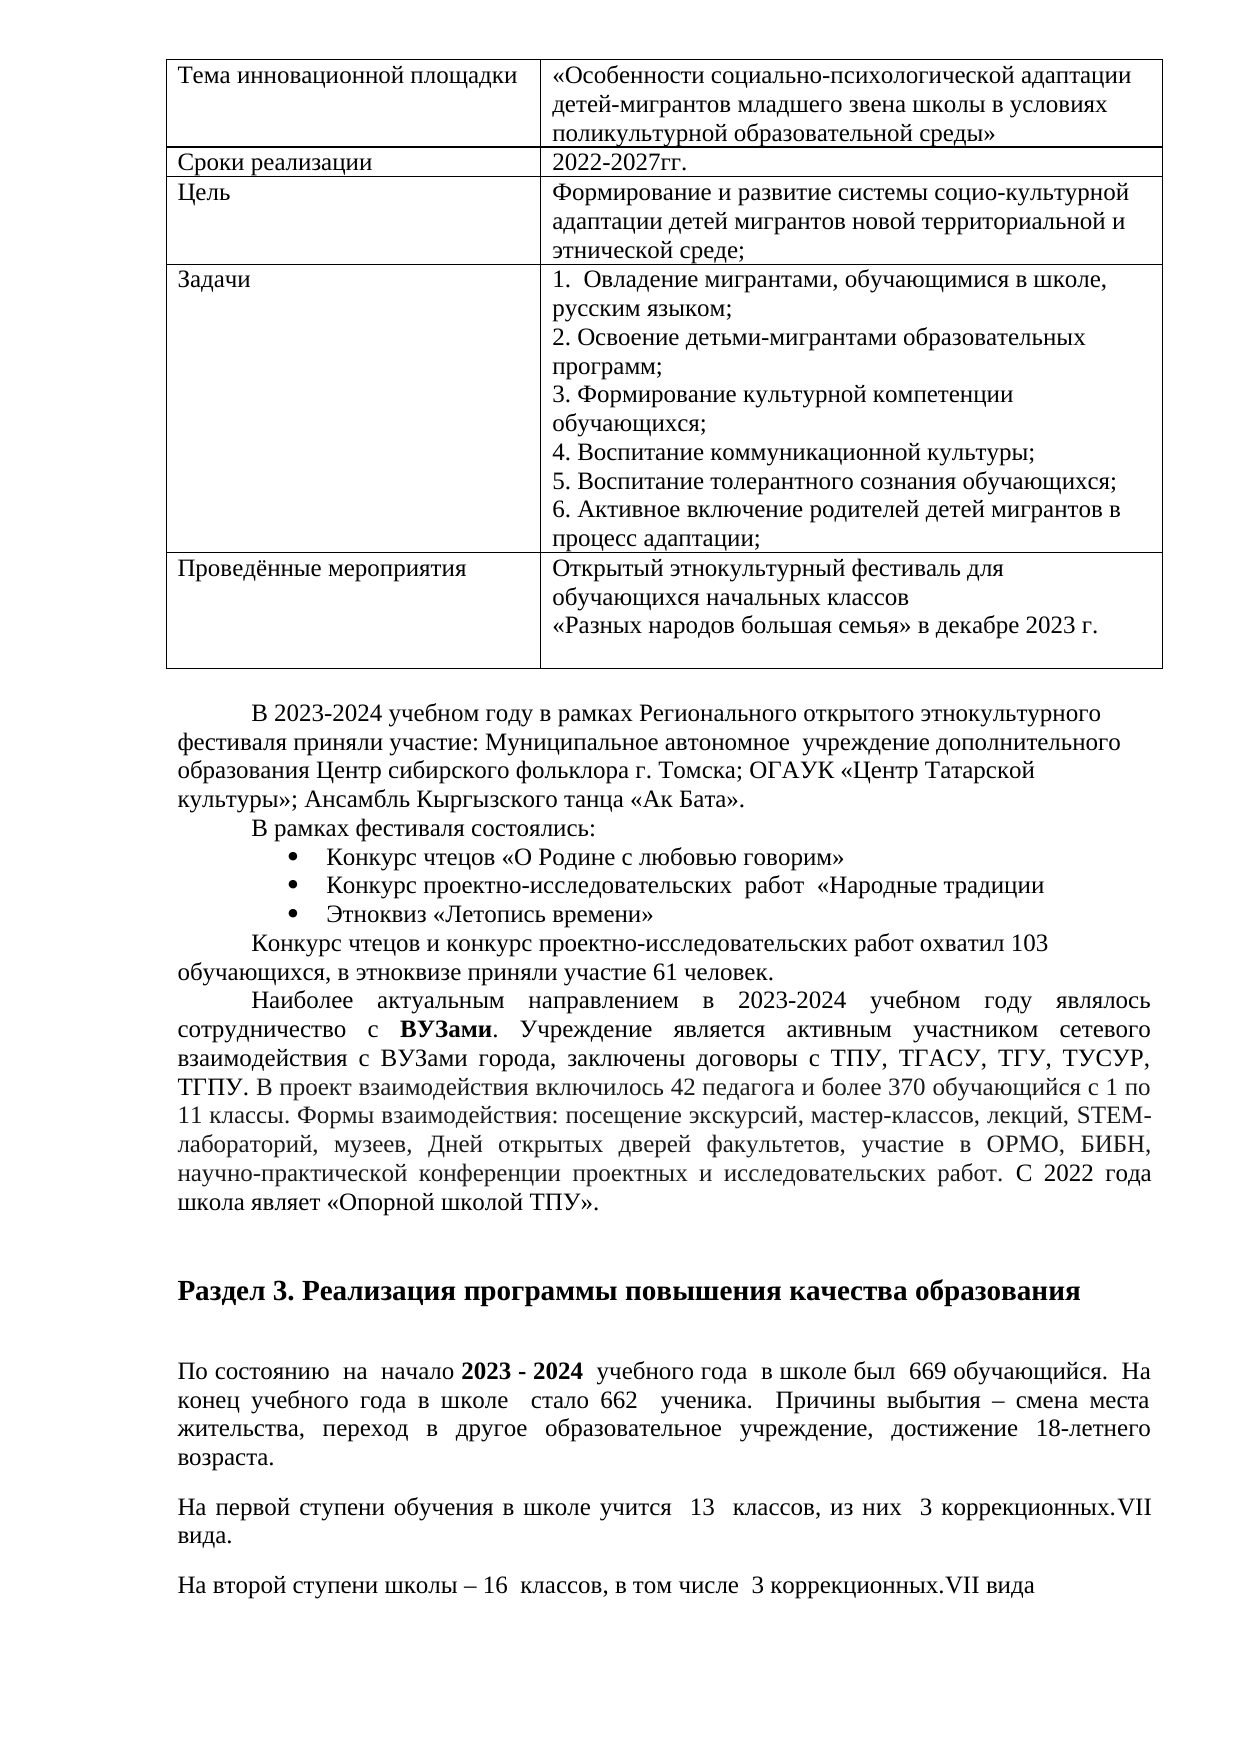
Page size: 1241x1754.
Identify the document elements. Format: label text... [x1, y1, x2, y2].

table_cell 1. Овладение мигрантами, обучающимися в школе, русским языком; 2. Освоение детьми-мигрантами образовательных программ; 3. Формирование культурной компетенции обучающихся; 4. Воспитание коммуникационной культуры; 5. Воспитание толерантного сознания обучающихся; 6. Активное включение родителей детей мигрантов в процесс адаптации; [541, 265, 1162, 552]
table_header Тема инновационной площадки [167, 60, 540, 146]
text В рамках фестиваля состоялись: [177, 813, 1152, 842]
list Конкурс проектно-исследовательских работ «Народные традиции [288, 870, 1152, 899]
table_cell Сроки реализации [167, 148, 540, 176]
table_cell Задачи [167, 265, 540, 552]
table_cell Проведённые мероприятия [167, 553, 540, 668]
table_cell Открытый этнокультурный фестиваль для обучающихся начальных классов «Разных народов большая семья» в декабре 2023 г. [541, 553, 1162, 668]
text На первой ступени обучения в школе учится 13 классов, из них 3 коррекционных.VII вида. [177, 1492, 1152, 1549]
table_cell Формирование и развитие системы социо-культурной адаптации детей мигрантов новой территориальной и этнической среде; [541, 177, 1162, 263]
list Конкурс чтецов «О Родине с любовью говорим» [288, 842, 1152, 870]
list Этноквиз «Летопись времени» [288, 899, 1152, 928]
text Конкурс чтецов и конкурс проектно-исследовательских работ охватил 103 обучающихся, в этноквизе приняли участие 61 человек. [177, 928, 1152, 985]
table_cell Цель [167, 177, 540, 263]
text Раздел 3. Реализация программы повышения качества образования [177, 1273, 1152, 1306]
text В 2023-2024 учебном году в рамках Регионального открытого этнокультурного фестиваля приняли участие: Муниципальное автономное учреждение дополнительного образования Центр сибирского фольклора г. Томска; ОГАУК «Центр Татарской культуры»; Ансамбль Кыргызского танца «Ак Бата». [177, 698, 1152, 813]
text На второй ступени школы – 16 классов, в том числе 3 коррекционных.VII вида [177, 1570, 1152, 1599]
text По состоянию на начало 2023 - 2024 учебного года в школе был 669 обучающийся. На конец учебного года в школе стало 662 ученика. Причины выбытия – смена места жительства, переход в другое образовательное учреждение, достижение 18-летнего возраста. [177, 1356, 1152, 1471]
text Наиболее актуальным направлением в 2023-2024 учебном году являлось сотрудничество с ВУЗами. Учреждение является активным участником сетевого взаимодействия с ВУЗами города, заключены договоры с ТПУ, ТГАСУ, ТГУ, ТУСУР, ТГПУ. В проект взаимодействия включилось 42 педагога и более 370 обучающийся с 1 по 11 классы. Формы взаимодействия: посещение экскурсий, мастер-классов, лекций, STEM-лабораторий, музеев, Дней открытых дверей факультетов, участие в ОРМО, БИБН, научно-практической конференции проектных и исследовательских работ. С 2022 года школа являет «Опорной школой ТПУ». [177, 985, 1152, 1215]
table_cell 2022-2027гг. [541, 148, 1162, 176]
table_header «Особенности социально-психологической адаптации детей-мигрантов младшего звена школы в условиях поликультурной образовательной среды» [541, 60, 1162, 146]
